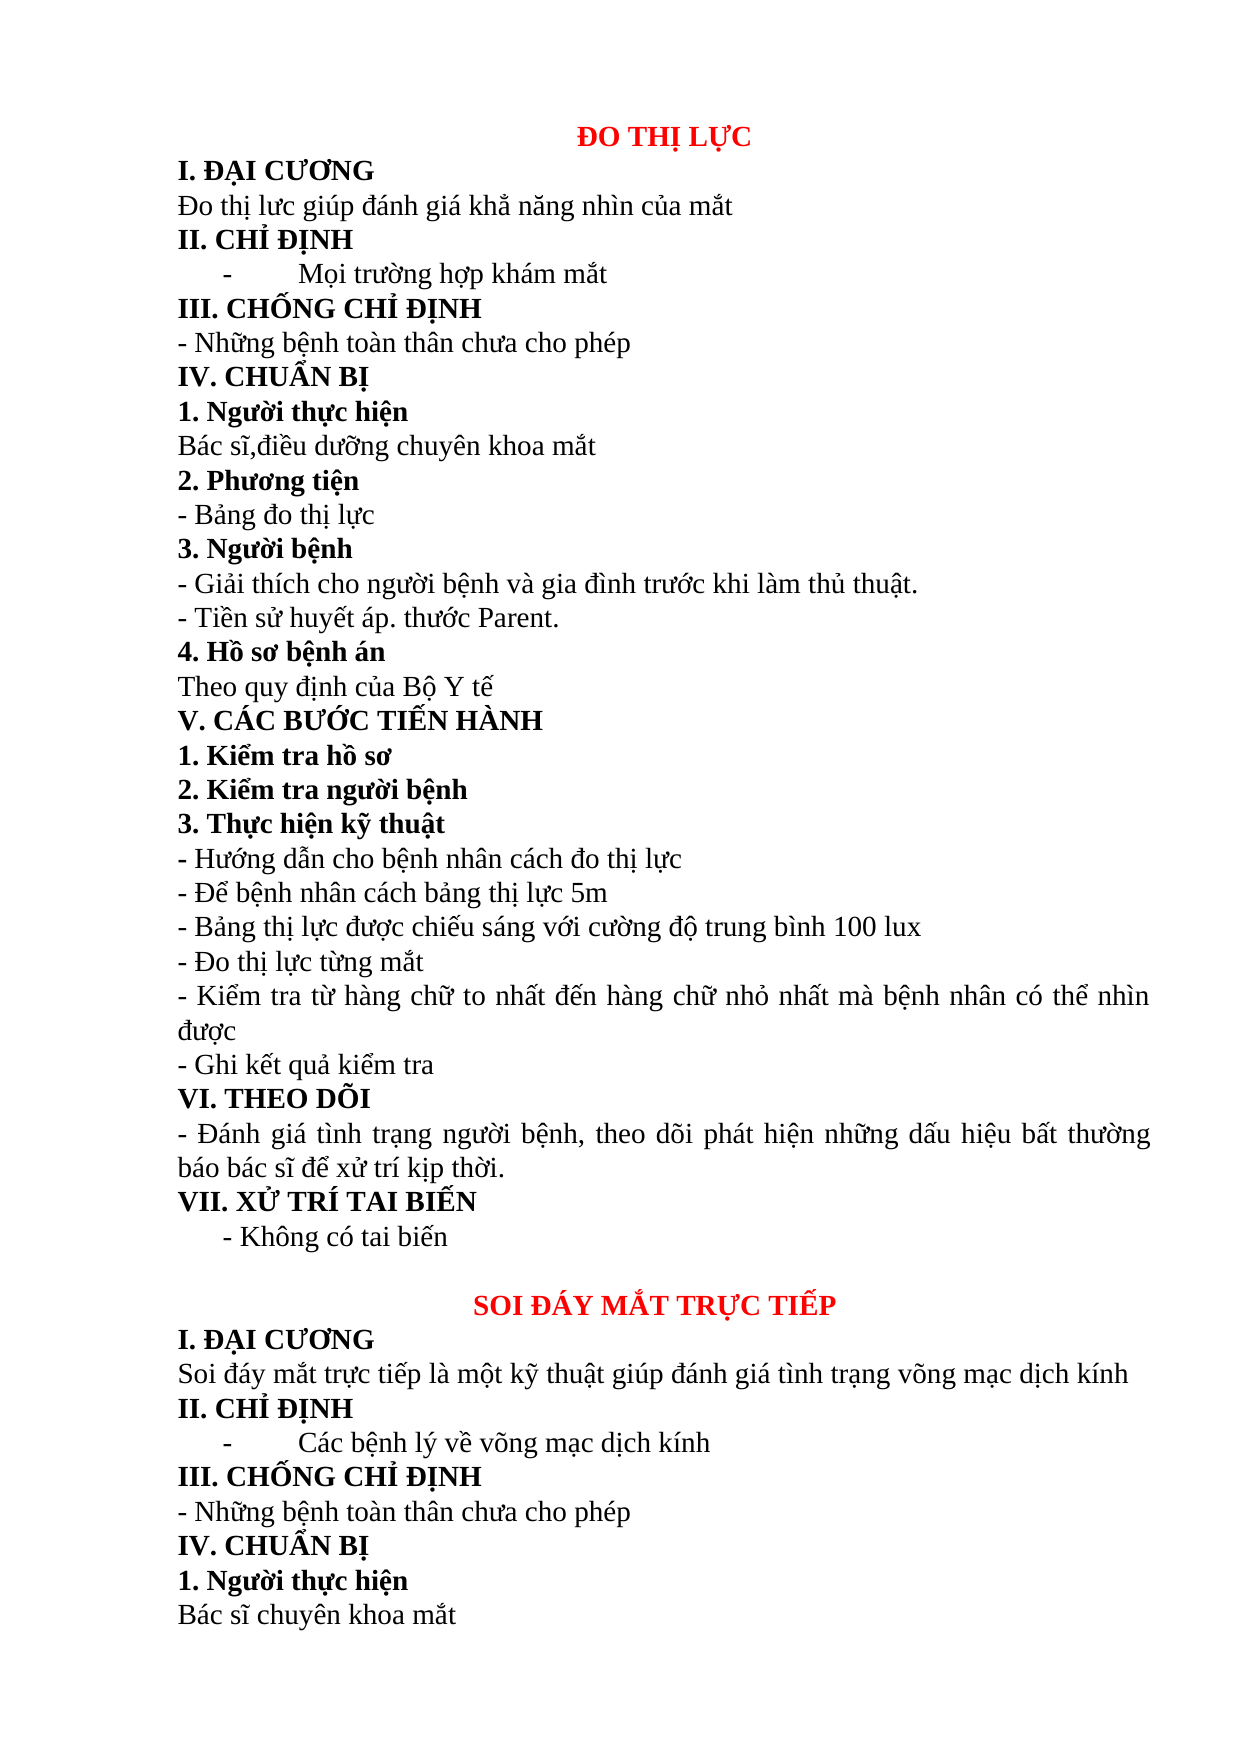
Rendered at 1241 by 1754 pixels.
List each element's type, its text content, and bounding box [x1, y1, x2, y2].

text - Giải thích cho người bệnh và gia đình trước khi làm thủ thuật. [177, 565, 1152, 599]
text II. CHỈ ĐỊNH [177, 221, 1152, 256]
text - Hướng dẫn cho bệnh nhân cách đo thị lực [177, 840, 1152, 874]
text 1. Kiểm tra hồ sơ [177, 737, 1152, 771]
text III. CHỐNG CHỈ ĐỊNH [177, 1459, 1152, 1493]
text - Bảng thị lực được chiếu sáng với cường độ trung bình 100 lux [177, 909, 1152, 943]
text - Các bệnh lý về võng mạc dịch kính [222, 1424, 1152, 1459]
text VII. XỬ TRÍ TAI BIẾN [177, 1184, 1152, 1218]
text Đo thị lưc giúp đánh giá khẳ năng nhìn của mắt [177, 187, 1152, 221]
text II. CHỈ ĐỊNH [177, 1390, 1152, 1424]
text III. CHỐNG CHỈ ĐỊNH [177, 290, 1152, 324]
text Soi đáy mắt trực tiếp là một kỹ thuật giúp đánh giá tình trạng võng mạc dịch kính [177, 1356, 1152, 1390]
text 4. Hồ sơ bệnh án [177, 634, 1152, 668]
text Theo quy định của Bộ Y tế [177, 668, 1152, 702]
text 1. Người thực hiện [177, 393, 1152, 427]
text 2. Kiểm tra người bệnh [177, 771, 1152, 806]
text - Kiểm tra từ hàng chữ to nhất đến hàng chữ nhỏ nhất mà bệnh nhân có thể nhìn được [177, 977, 1152, 1046]
text 2. Phương tiện [177, 462, 1152, 496]
text SOI ĐÁY MẮT TRỰC TIẾP [177, 1287, 1152, 1321]
text - Những bệnh toàn thân chưa cho phép [177, 1493, 1152, 1527]
text - Đánh giá tình trạng người bệnh, theo dõi phát hiện những dấu hiệu bất thường báo bác sĩ để xử trí kịp thời. [177, 1115, 1152, 1184]
text - Để bệnh nhân cách bảng thị lực 5m [177, 874, 1152, 909]
text - Mọi trường hợp khám mắt [222, 256, 1152, 290]
text IV. CHUẨN BỊ [177, 359, 1152, 393]
text - Bảng đo thị lực [177, 496, 1152, 531]
text - Đo thị lực từng mắt [177, 943, 1152, 977]
text 3. Người bệnh [177, 531, 1152, 565]
text ĐO THỊ LỰC [177, 118, 1152, 152]
text Bác sĩ,điều dưỡng chuyên khoa mắt [177, 427, 1152, 462]
text - Ghi kết quả kiểm tra [177, 1046, 1152, 1081]
text I. ĐẠI CƯƠNG [177, 152, 1152, 187]
text - Những bệnh toàn thân chưa cho phép [177, 324, 1152, 359]
text - Tiền sử huyết áp. thước Parent. [177, 599, 1152, 634]
text V. CÁC BƯỚC TIẾN HÀNH [177, 702, 1152, 737]
text 1. Người thực hiện [177, 1562, 1152, 1596]
text 3. Thực hiện kỹ thuật [177, 806, 1152, 840]
text Bác sĩ chuyên khoa mắt [177, 1596, 1152, 1631]
text IV. CHUẨN BỊ [177, 1527, 1152, 1562]
text I. ĐẠI CƯƠNG [177, 1321, 1152, 1356]
text - Không có tai biến [222, 1218, 1152, 1252]
text VI. THEO DÕI [177, 1081, 1152, 1115]
